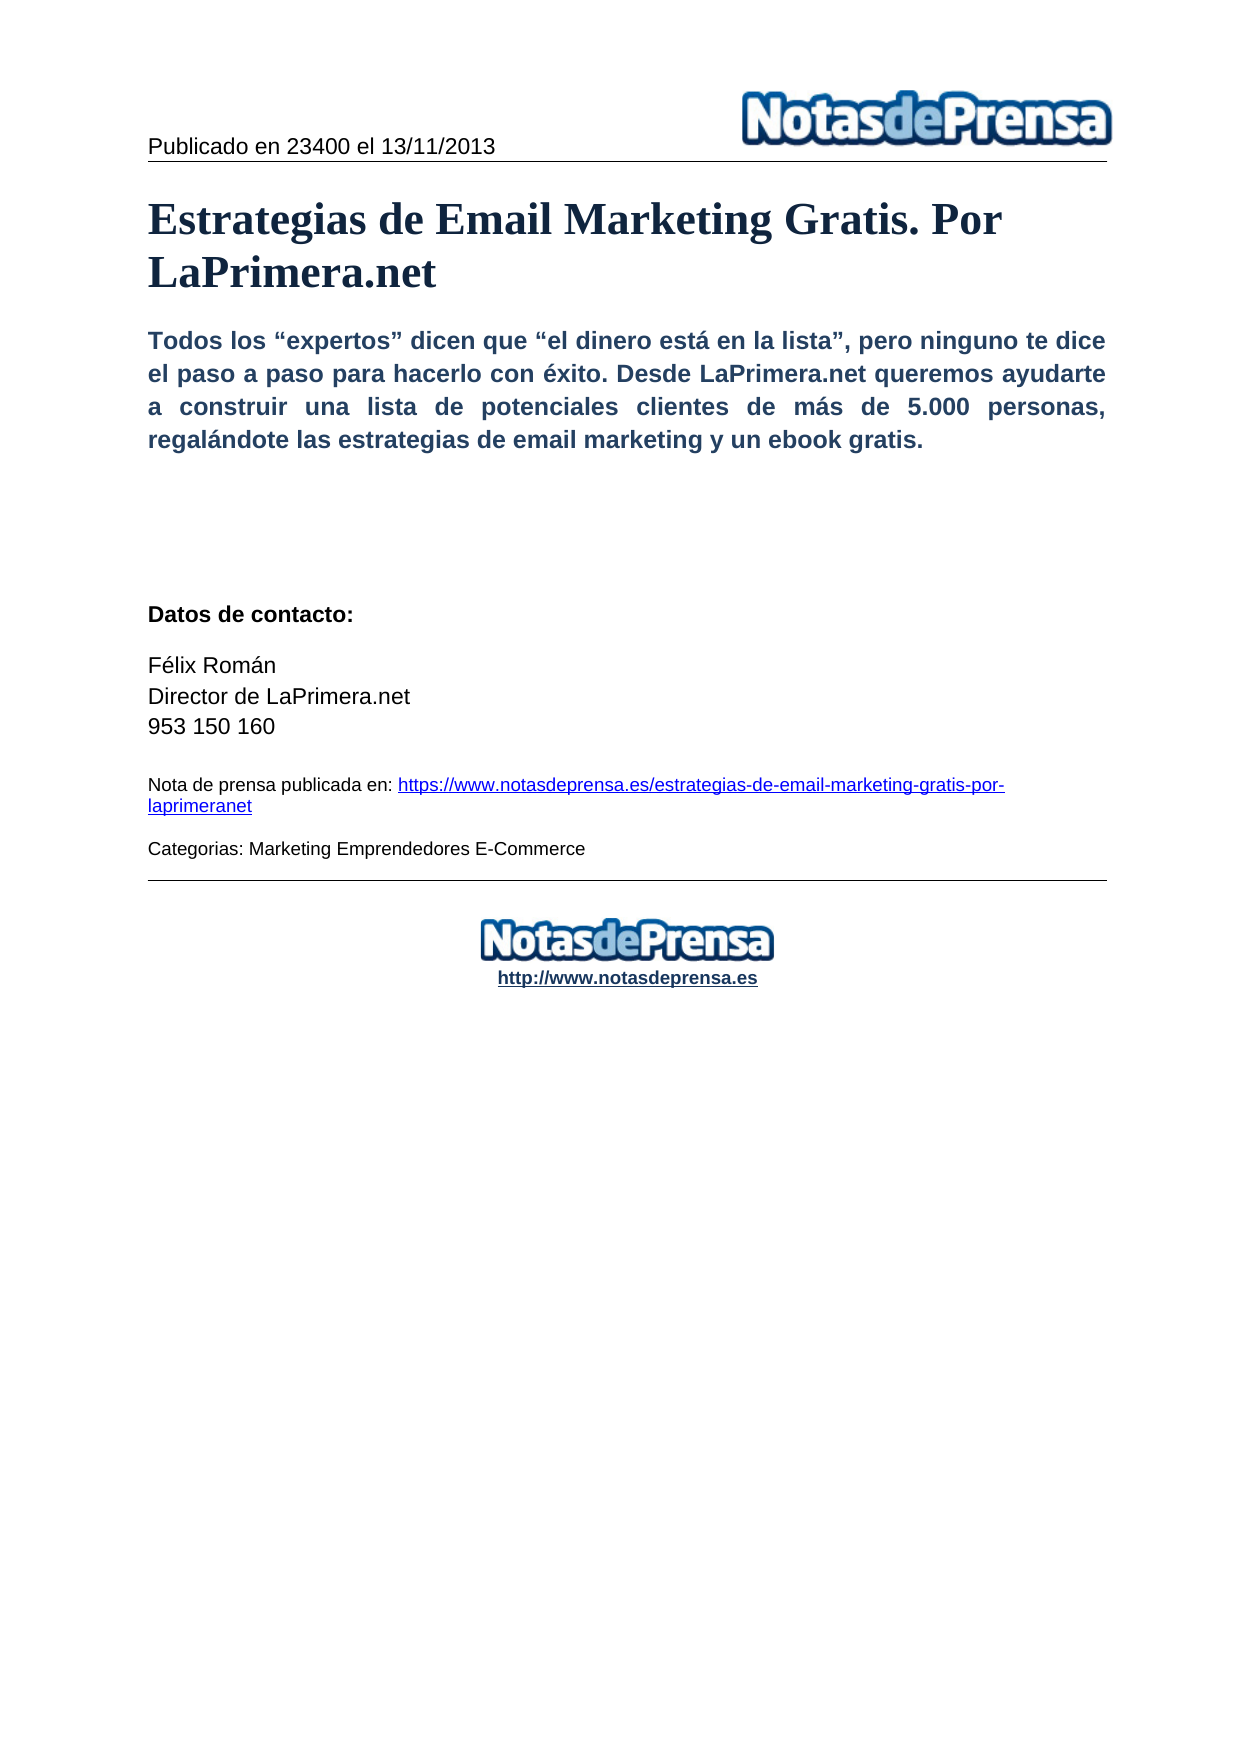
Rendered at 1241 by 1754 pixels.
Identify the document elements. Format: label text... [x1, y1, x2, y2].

text http://www.notasdeprensa.es [148, 967, 1107, 988]
subtitle Todos los “expertos” dicen que “el dinero está en la lista”, pero ninguno te dice el paso a paso para hacerlo con éxito. Desde LaPrimera.net queremos ayudarte a construir una lista de potenciales clientes de más de 5.000 personas, regalándote las estrategias de email marketing y un ebook gratis. [148, 326, 1107, 454]
text Nota de prensa publicada en: https://www.notasdeprensa.es/estrategias-de-email-marketing-gratis-por-laprimeranet [148, 773, 1107, 816]
subtitle Estrategias de Email Marketing Gratis. Por LaPrimera.net [148, 192, 1107, 297]
text Félix Román [148, 652, 1063, 679]
text 953 150 160 [148, 713, 1063, 739]
picture [742, 90, 1113, 148]
text Director de LaPrimera.net [148, 683, 1063, 709]
text Publicado en 23400 el 13/11/2013 [148, 133, 1107, 161]
text Categorias: Marketing Emprendedores E-Commerce [148, 837, 1107, 859]
text Datos de contacto: [148, 601, 1107, 628]
picture [480, 917, 775, 963]
